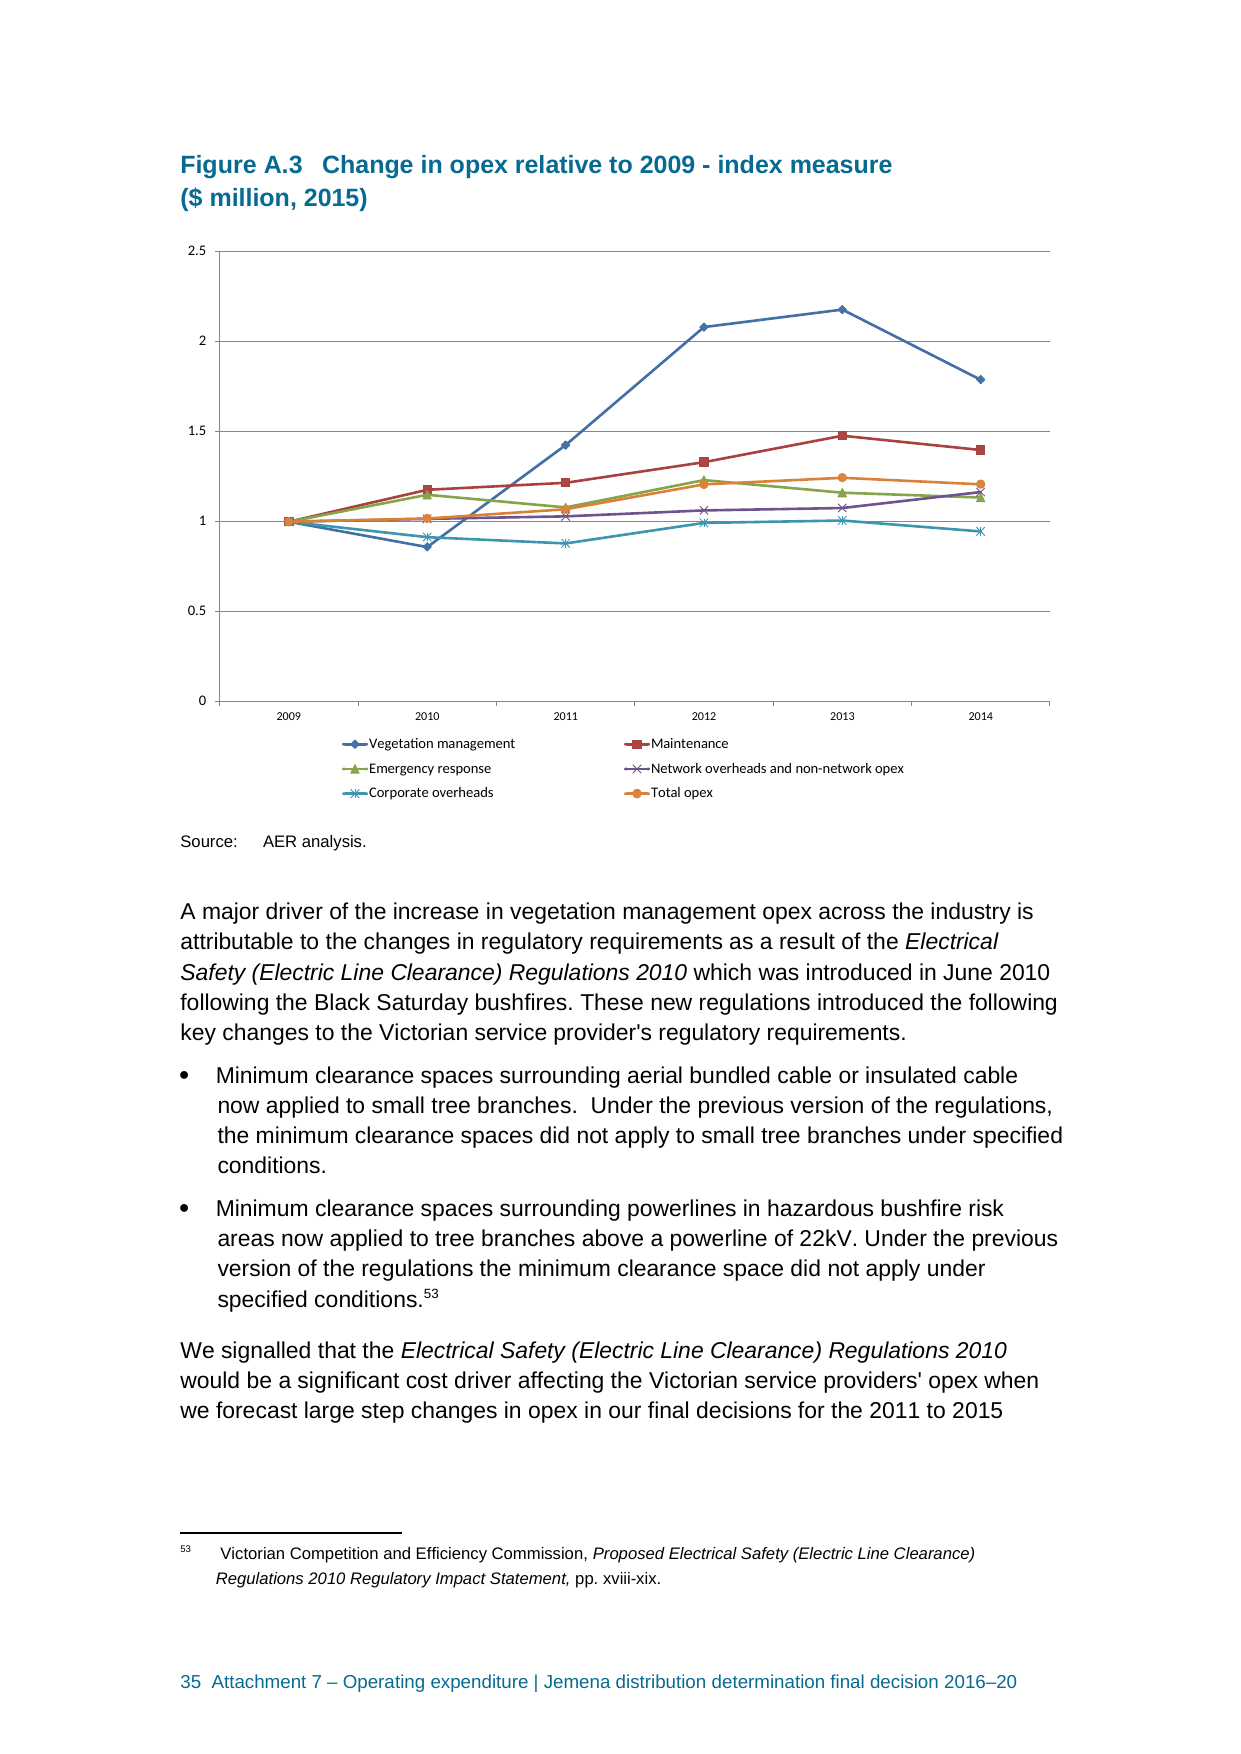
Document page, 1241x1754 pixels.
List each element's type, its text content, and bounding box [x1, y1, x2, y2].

list Minimum clearance spaces surrounding powerlines in hazardous bushfire risk areas now applied to tree branches above a powerline of 22kV. Under the previous version of the regulations the minimum clearance space did not apply under specified conditions. [180, 1195, 1063, 1312]
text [180, 1337, 1063, 1454]
picture [291, 1678, 295, 1688]
text Source: AER analysis. [180, 832, 1063, 851]
picture [696, 1678, 700, 1688]
picture [840, 1678, 844, 1688]
text A major driver of the increase in vegetation management opex across the industry is attributable to the changes in regulatory requirements as a result of the Electrical Safety (Electric Line Clearance) Regulations 2010 which was introduced in June 2010 following the Black Saturday bushfires. These new regulations introduced the following key changes to the Victorian service provider's regulatory requirements. [180, 898, 1063, 1045]
list Minimum clearance spaces surrounding aerial bundled cable or insulated cable now applied to small tree branches. Under the previous version of the regulations, the minimum clearance spaces did not apply to small tree branches under specified conditions. [180, 1062, 1063, 1179]
picture [815, 1678, 819, 1688]
text Figure A.3 Change in opex relative to 2009 - index measure ($ million, 2015) [180, 150, 1063, 212]
